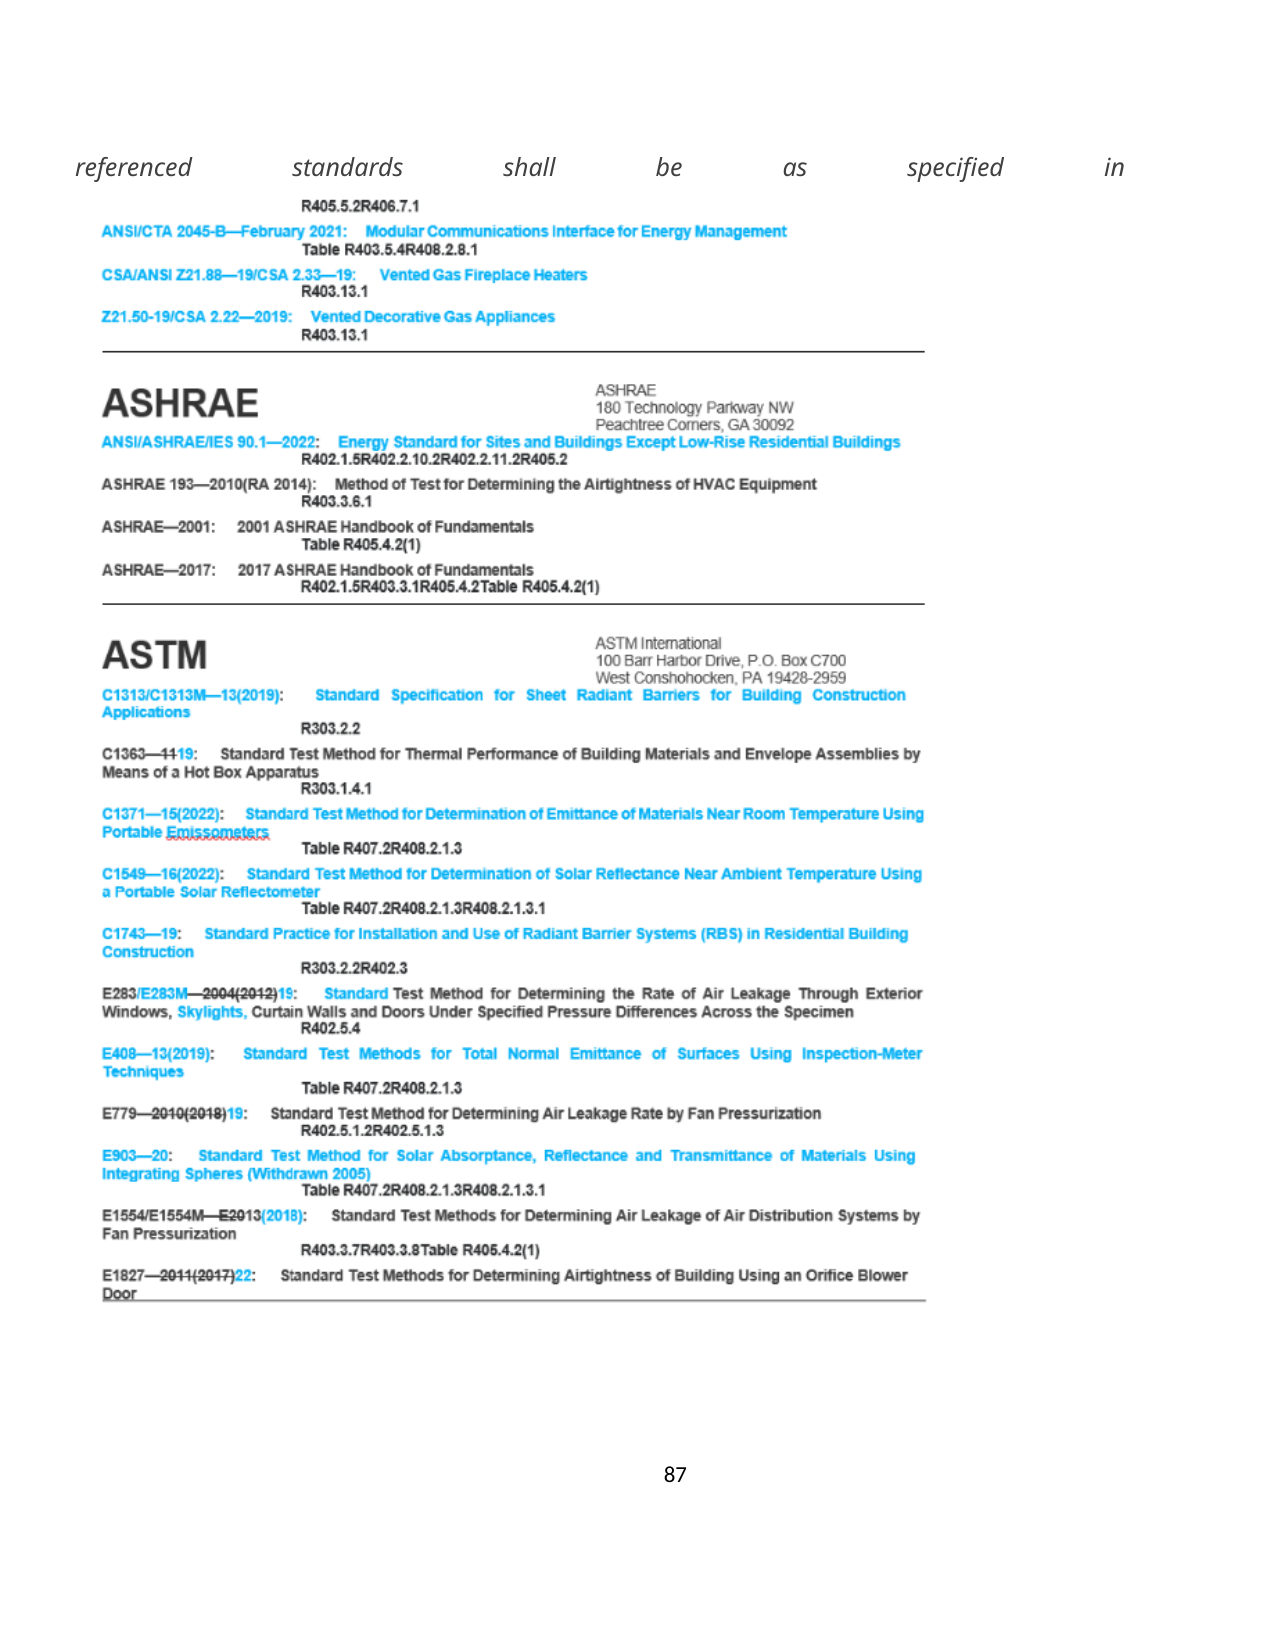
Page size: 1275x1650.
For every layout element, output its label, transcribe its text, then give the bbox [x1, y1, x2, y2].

picture [75, 189, 979, 1315]
